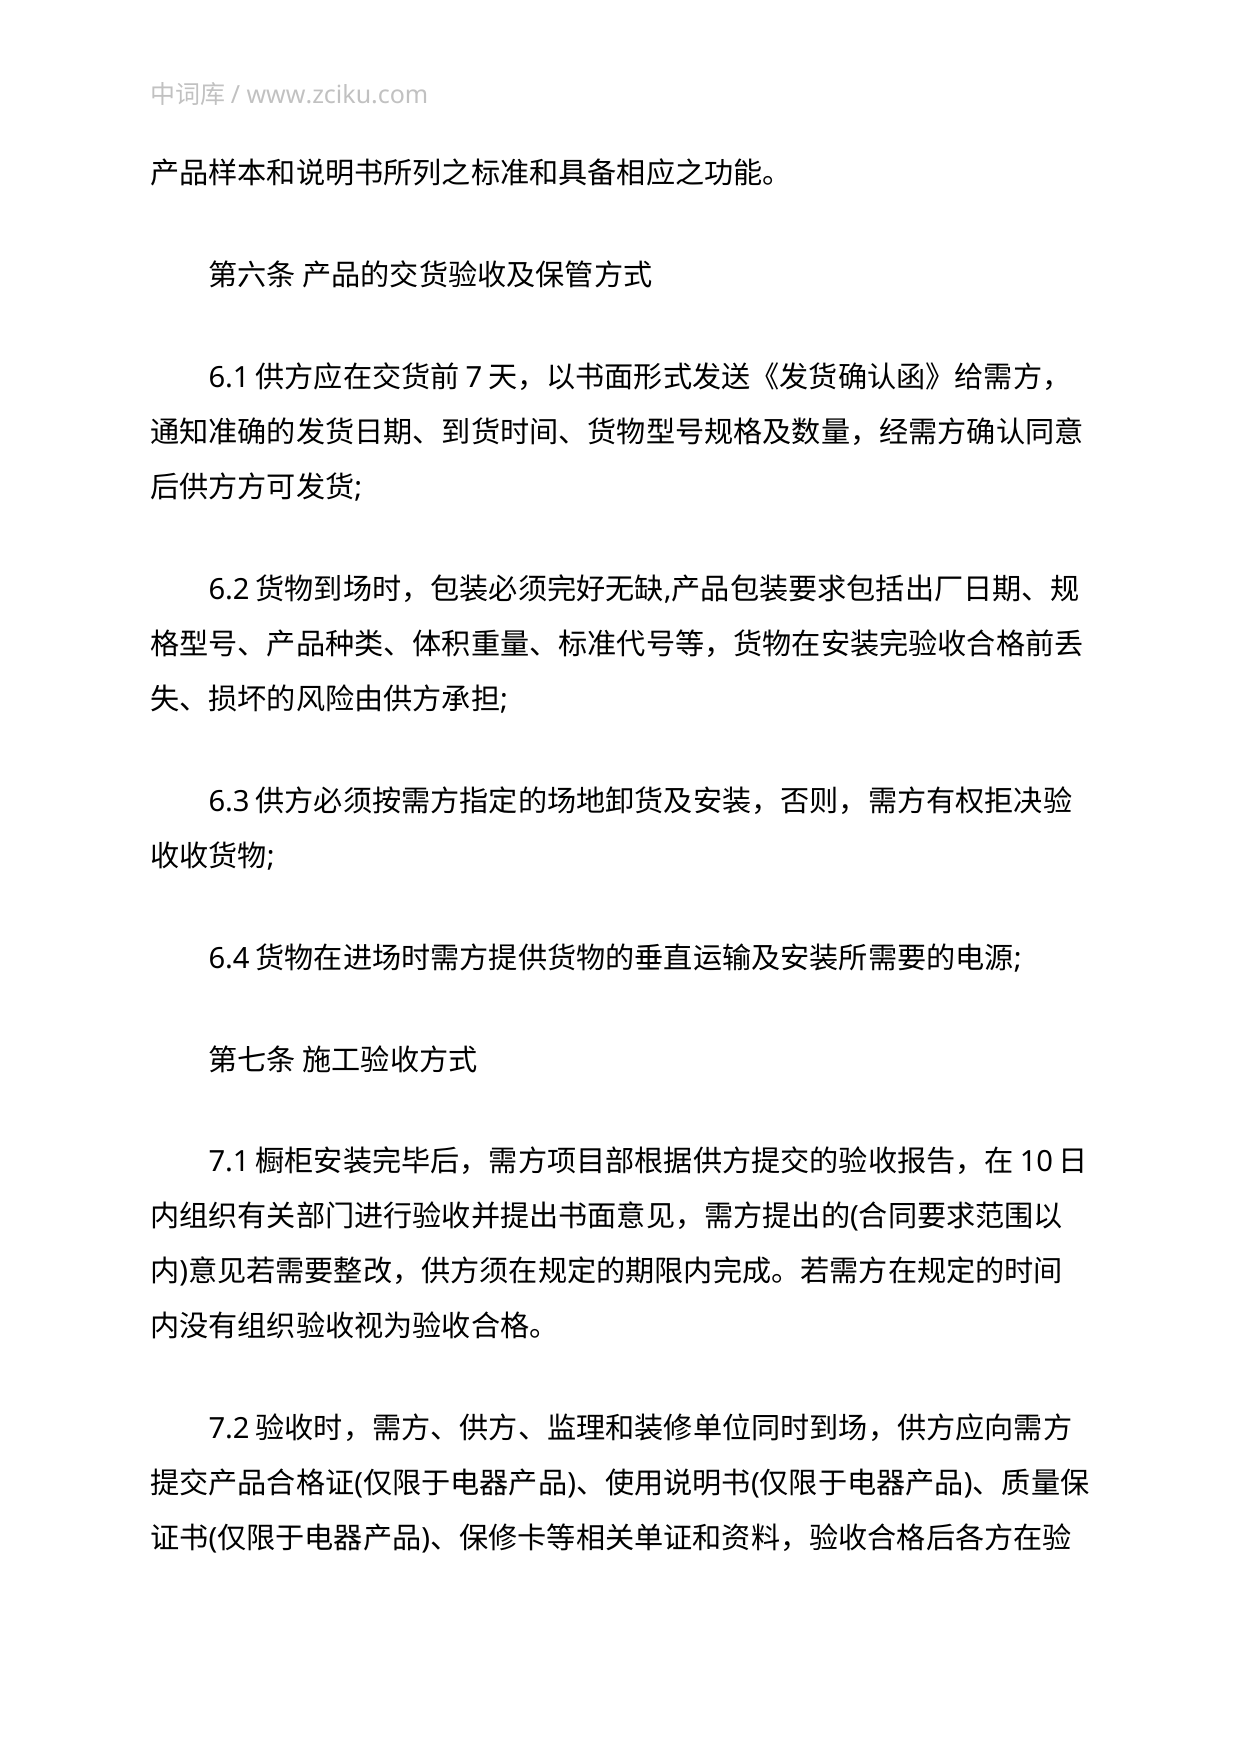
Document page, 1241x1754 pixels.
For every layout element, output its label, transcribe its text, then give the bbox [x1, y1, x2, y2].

text 第七条 施工验收方式 [150, 1036, 1090, 1078]
text 6.2货物到场时，包装必须完好无缺,产品包装要求包括出厂日期、规格型号、产品种类、体积重量、标准代号等，货物在安装完验收合格前丢失、损坏的风险由供方承担; [150, 565, 1090, 718]
text 6.1供方应在交货前7天，以书面形式发送《发货确认函》给需方，通知准确的发货日期、到货时间、货物型号规格及数量，经需方确认同意后供方方可发货; [150, 353, 1090, 506]
text 第六条 产品的交货验收及保管方式 [150, 252, 1090, 294]
text 6.3供方必须按需方指定的场地卸货及安装，否则，需方有权拒决验收收货物; [150, 777, 1090, 875]
text 6.4货物在进场时需方提供货物的垂直运输及安装所需要的电源; [150, 934, 1090, 977]
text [150, 150, 1090, 192]
text 7.1橱柜安装完毕后，需方项目部根据供方提交的验收报告，在10日内组织有关部门进行验收并提出书面意见，需方提出的(合同要求范围以内)意见若需要整改，供方须在规定的期限内完成。若需方在规定的时间内没有组织验收视为验收合格。 [150, 1138, 1090, 1345]
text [150, 1405, 1090, 1557]
